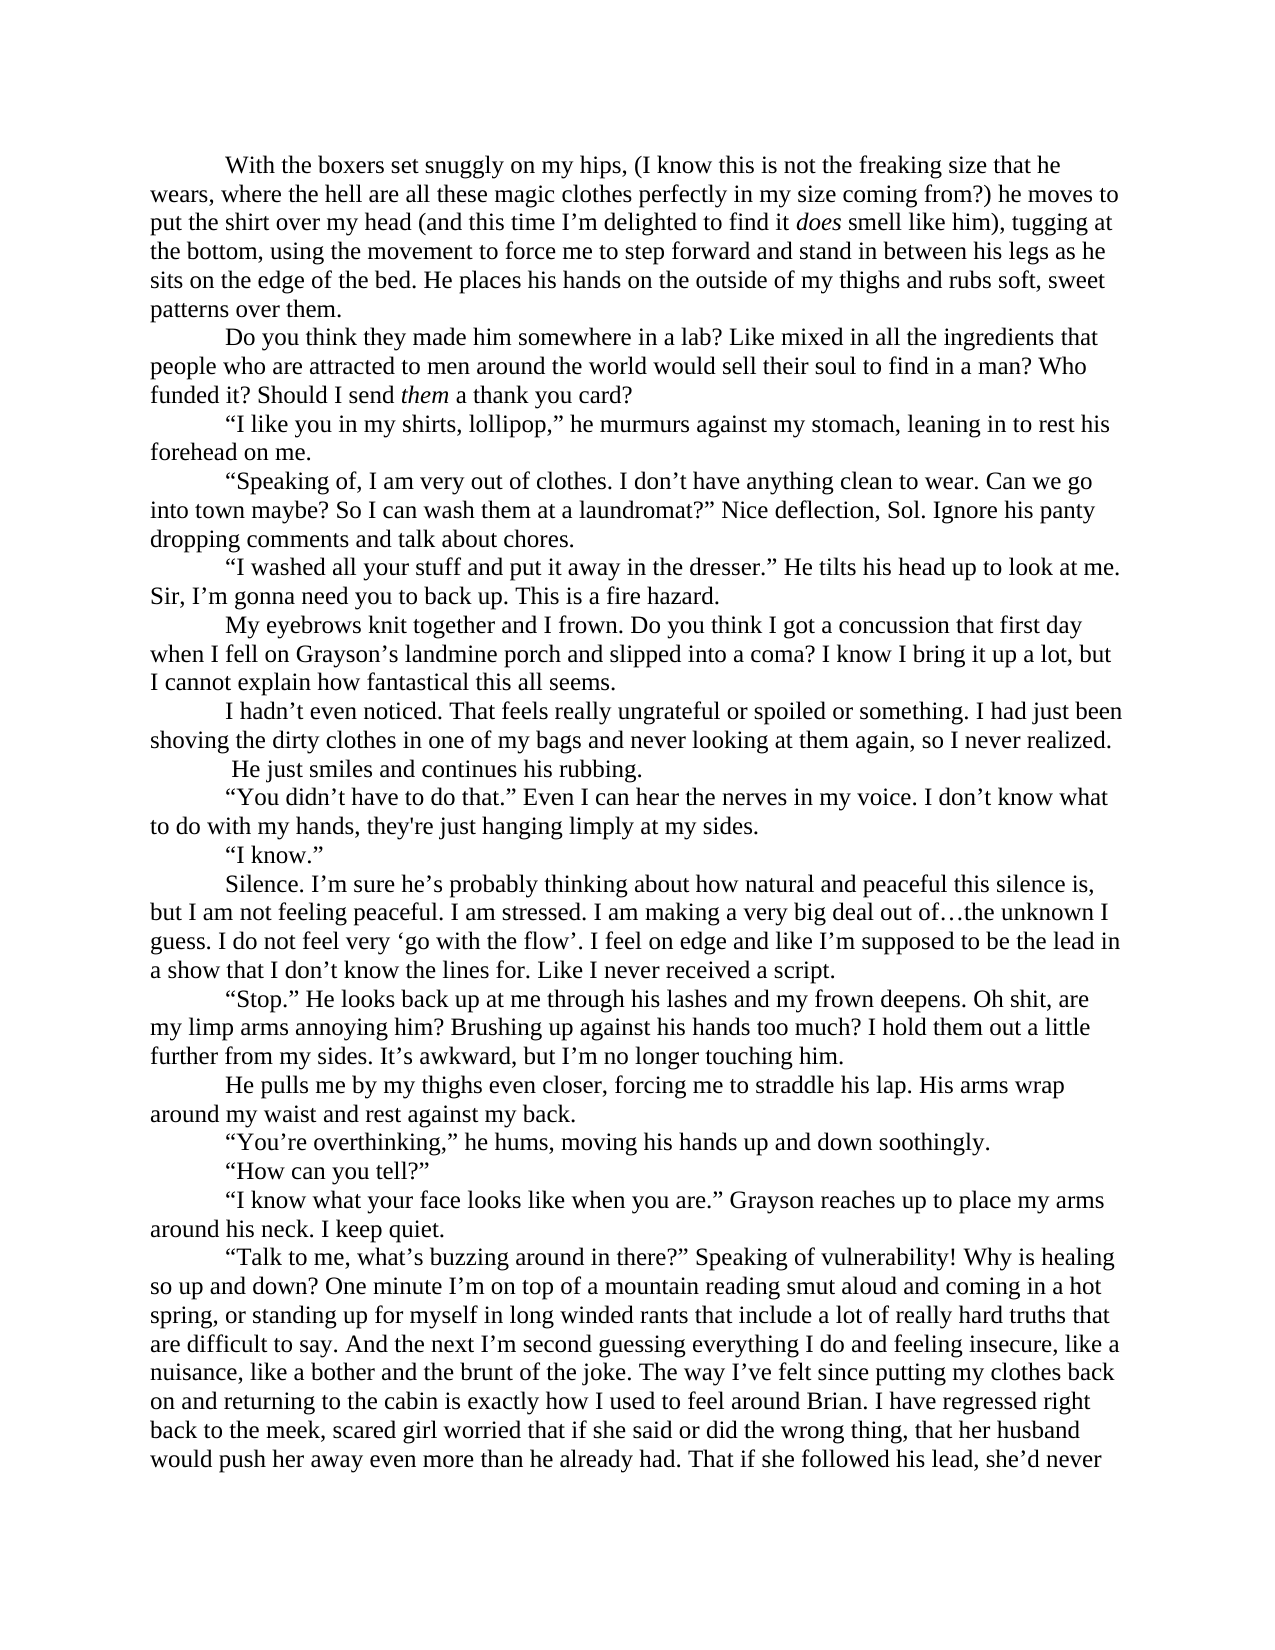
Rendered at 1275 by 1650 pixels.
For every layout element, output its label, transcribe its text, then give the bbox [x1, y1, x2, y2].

text “I like you in my shirts, lollipop,” he murmurs against my stomach, leaning in to rest his forehead on me. [150, 409, 1125, 466]
text Do you think they made him somewhere in a lab? Like mixed in all the ingredients that people who are attracted to men around the world would sell their soul to find in a man? Who funded it? Should I send them a thank you card? [150, 322, 1125, 409]
text “I washed all your stuff and put it away in the dresser.” He tilts his head up to look at me. Sir, I’m gonna need you to back up. This is a fire hazard. [150, 552, 1125, 610]
text “Speaking of, I am very out of clothes. I don’t have anything clean to wear. Can we go into town maybe? So I can wash them at a laundromat?” Nice deflection, Sol. Ignore his panty dropping comments and talk about chores. [150, 466, 1125, 552]
text “You’re overthinking,” he hums, moving his hands up and down soothingly. [150, 1127, 1125, 1156]
text “Stop.” He looks back up at me through his lashes and my frown deepens. Oh shit, are my limp arms annoying him? Brushing up against his hands too much? I hold them out a little further from my sides. It’s awkward, but I’m no longer touching him. [150, 984, 1125, 1070]
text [150, 1242, 1125, 1472]
text “How can you tell?” [150, 1156, 1125, 1185]
text With the boxers set snuggly on my hips, (I know this is not the freaking size that he wears, where the hell are all these magic clothes perfectly in my size coming from?) he moves to put the shirt over my head (and this time I’m delighted to find it does smell like him), tugging at the bottom, using the movement to force me to step forward and stand in between his legs as he sits on the edge of the bed. He places his hands on the outside of my thighs and rubs soft, sweet patterns over them. [150, 150, 1125, 322]
text He pulls me by my thighs even closer, forcing me to straddle his lap. His arms wrap around my waist and rest against my back. [150, 1070, 1125, 1127]
text My eyebrows knit together and I frown. Do you think I got a concussion that first day when I fell on Grayson’s landmine porch and slipped into a coma? I know I bring it up a lot, but I cannot explain how fantastical this all seems. [150, 610, 1125, 696]
text “I know.” [150, 840, 1125, 869]
text Silence. I’m sure he’s probably thinking about how natural and peaceful this silence is, but I am not feeling peaceful. I am stressed. I am making a very big deal out of…the unknown I guess. I do not feel very ‘go with the flow’. I feel on edge and like I’m supposed to be the lead in a show that I don’t know the lines for. Like I never received a script. [150, 869, 1125, 984]
text He just smiles and continues his rubbing. [150, 754, 1125, 782]
text “I know what your face looks like when you are.” Grayson reaches up to place my arms around his neck. I keep quiet. [150, 1185, 1125, 1242]
text I hadn’t even noticed. That feels really ungrateful or spoiled or something. I had just been shoving the dirty clothes in one of my bags and never looking at them again, so I never realized. [150, 696, 1125, 754]
text “You didn’t have to do that.” Even I can hear the nerves in my voice. I don’t know what to do with my hands, they're just hanging limply at my sides. [150, 782, 1125, 840]
